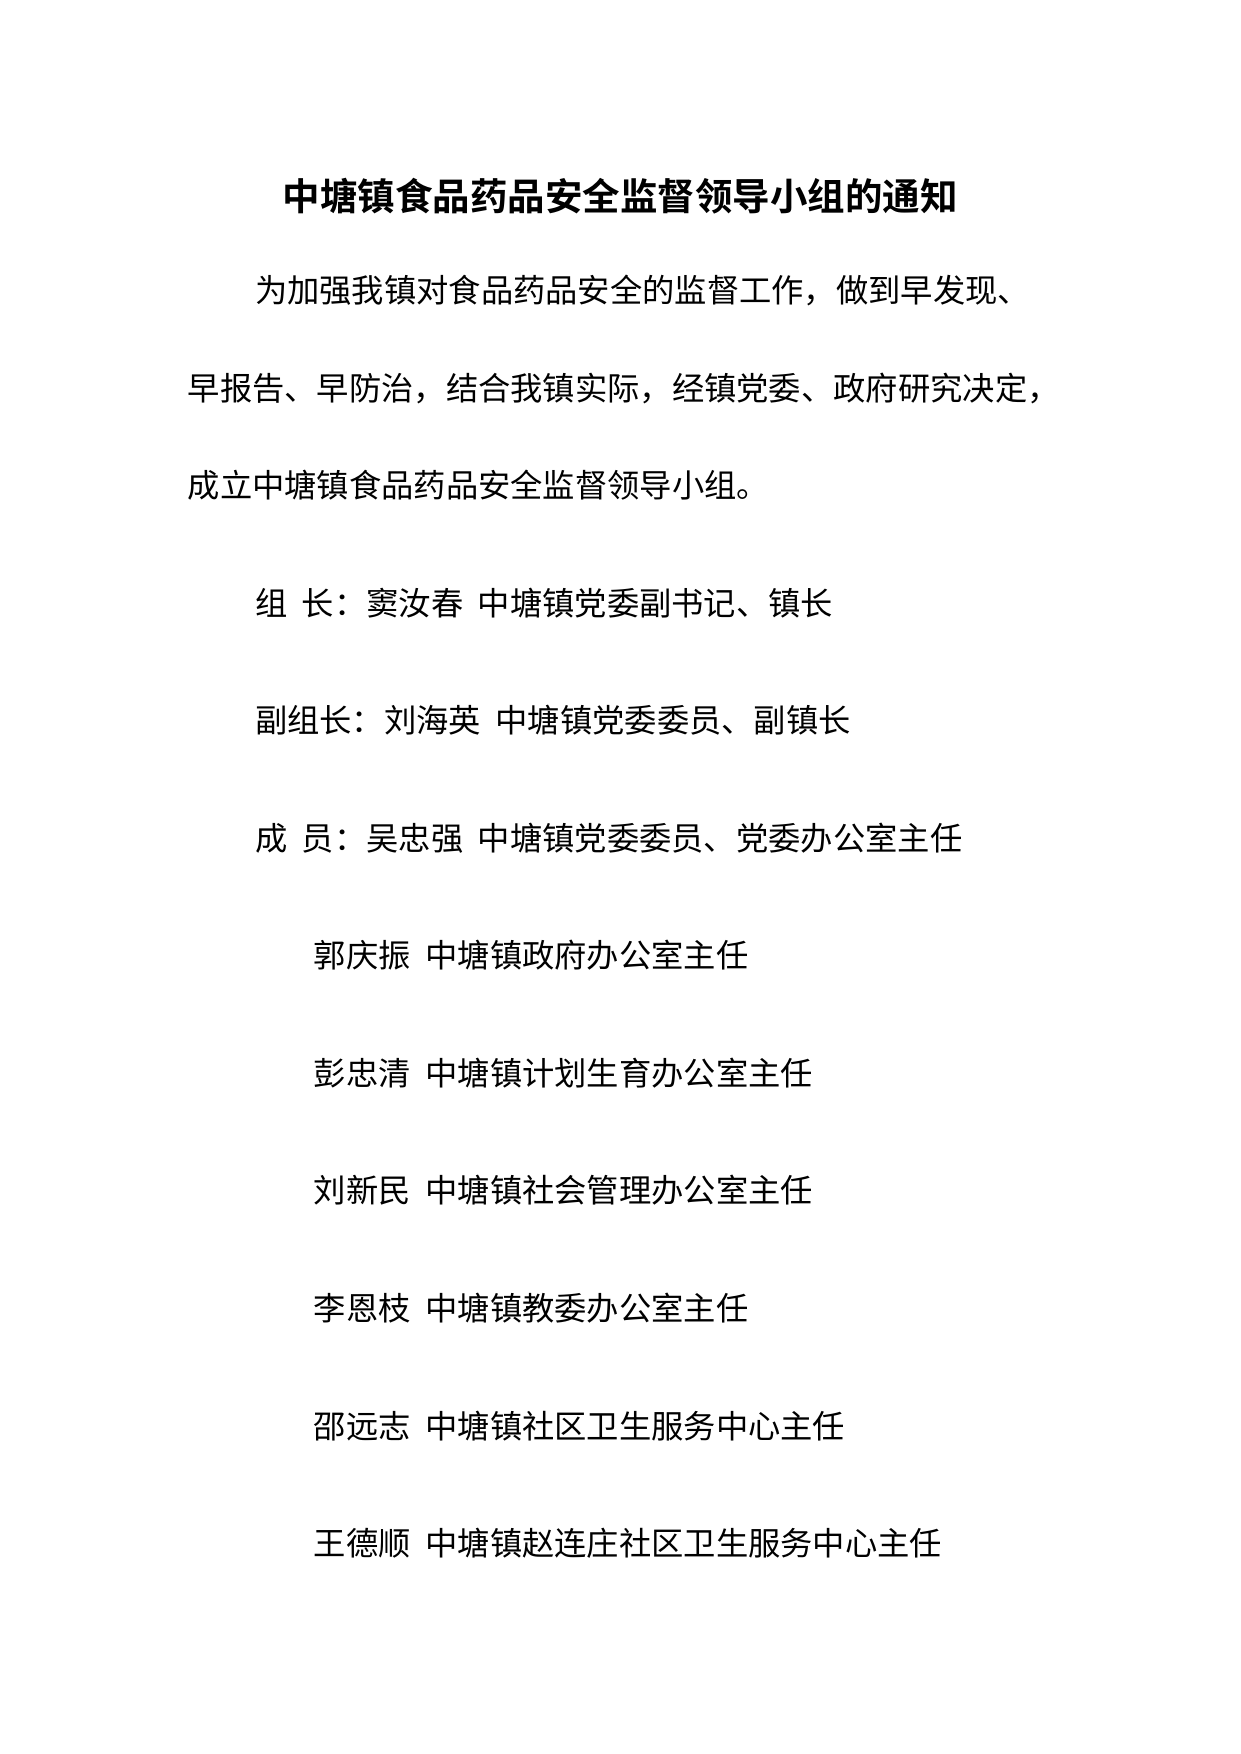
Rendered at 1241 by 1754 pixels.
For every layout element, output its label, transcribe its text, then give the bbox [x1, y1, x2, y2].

text 郭庆振 中塘镇政府办公室主任 [187, 921, 1053, 986]
text 中塘镇食品药品安全监督领导小组的通知 [187, 162, 1053, 227]
text 王德顺 中塘镇赵连庄社区卫生服务中心主任 [187, 1509, 1053, 1574]
text 邵远志 中塘镇社区卫生服务中心主任 [187, 1392, 1053, 1457]
text 彭忠清 中塘镇计划生育办公室主任 [187, 1039, 1053, 1104]
text 为加强我镇对食品药品安全的监督工作，做到早发现、早报告、早防治，结合我镇实际，经镇党委、政府研究决定，成立中塘镇食品药品安全监督领导小组。 [187, 256, 1053, 516]
text 刘新民 中塘镇社会管理办公室主任 [187, 1156, 1053, 1221]
text 副组长：刘海英 中塘镇党委委员、副镇长 [187, 686, 1053, 751]
text 成 员：吴忠强 中塘镇党委委员、党委办公室主任 [187, 804, 1053, 869]
text 李恩枝 中塘镇教委办公室主任 [187, 1274, 1053, 1339]
text 组 长：窦汝春 中塘镇党委副书记、镇长 [187, 569, 1053, 634]
